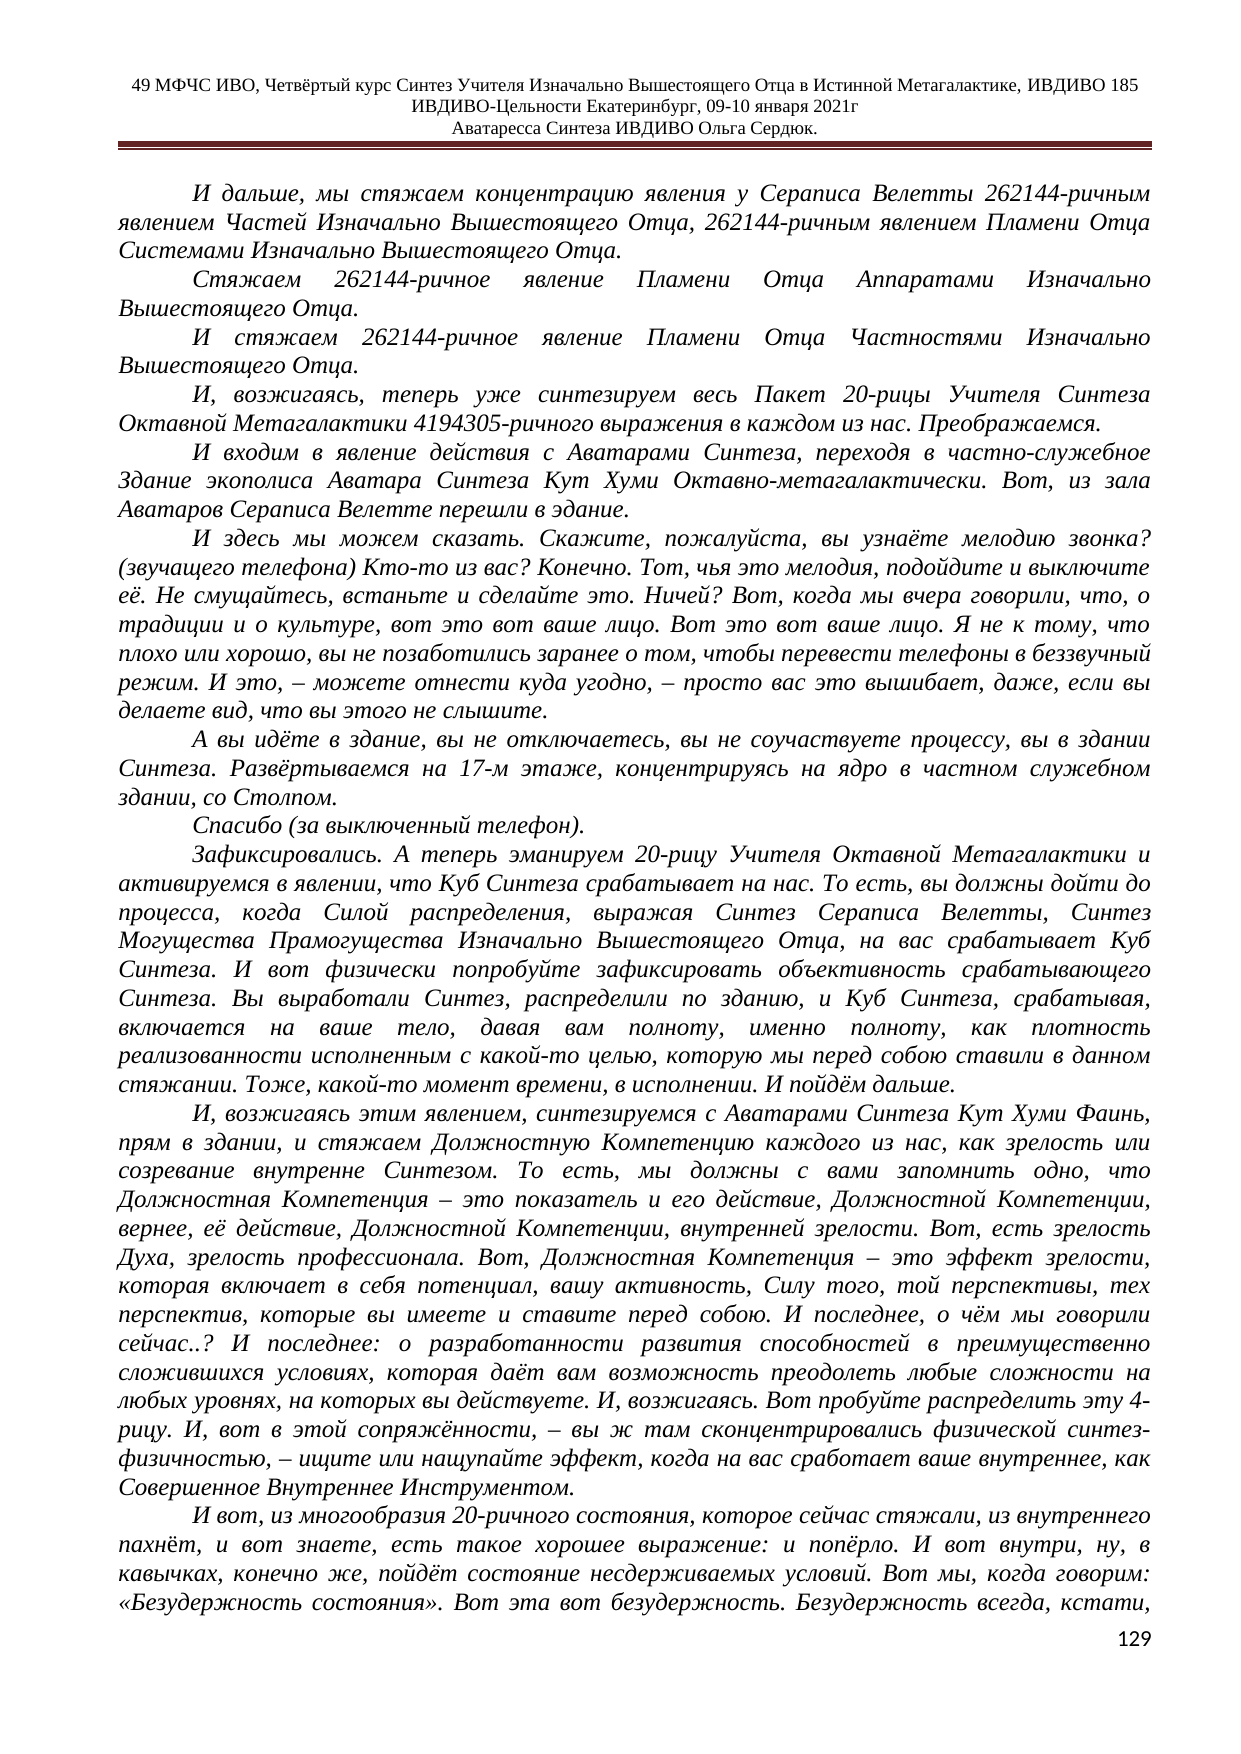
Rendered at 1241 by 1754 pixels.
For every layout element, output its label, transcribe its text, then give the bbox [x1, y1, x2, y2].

text Спасибо (за выключенный телефон). [118, 810, 1152, 839]
text И стяжаем 262144-ричное явление Пламени Отца Частностями Изначально Вышестоящего Отца. [118, 322, 1152, 379]
text И, возжигаясь этим явлением, синтезируемся с Аватарами Синтеза Кут Хуми Фаинь, прям в здании, и стяжаем Должностную Компетенцию каждого из нас, как зрелость или созревание внутренне Синтезом. То есть, мы должны с вами запомнить одно, что Должностная Компетенция – это показатель и его действие, Должностной Компетенции, вернее, её действие, Должностной Компетенции, внутренней зрелости. Вот, есть зрелость Духа, зрелость профессионала. Вот, Должностная Компетенция – это эффект зрелости, которая включает в себя потенциал, вашу активность, Силу того, той перспективы, тех перспектив, которые вы имеете и ставите перед собою. И последнее, о чём мы говорили сейчас..? И последнее: о разработанности развития способностей в преимущественно сложившихся условиях, которая даёт вам возможность преодолеть любые сложности на любых уровнях, на которых вы действуете. И, возжигаясь. Вот пробуйте распределить эту 4-рицу. И, вот в этой сопряжённости, – вы ж там сконцентрировались физической синтез-физичностью, – ищите или нащупайте эффект, когда на вас сработает ваше внутреннее, как Совершенное Внутреннее Инструментом. [118, 1098, 1152, 1500]
text И здесь мы можем сказать. Скажите, пожалуйста, вы узнаёте мелодию звонка? (звучащего телефона) Кто-то из вас? Конечно. Тот, чья это мелодия, подойдите и выключите её. Не смущайтесь, встаньте и сделайте это. Ничей? Вот, когда мы вчера говорили, что, о традиции и о культуре, вот это вот ваше лицо. Вот это вот ваше лицо. Я не к тому, что плохо или хорошо, вы не позаботились заранее о том, чтобы перевести телефоны в беззвучный режим. И это, – можете отнести куда угодно, – просто вас это вышибает, даже, если вы делаете вид, что вы этого не слышите. [118, 523, 1152, 724]
text А вы идёте в здание, вы не отключаетесь, вы не соучаствуете процессу, вы в здании Синтеза. Развёртываемся на 17-м этаже, концентрируясь на ядро в частном служебном здании, со Столпом. [118, 724, 1152, 810]
text И дальше, мы стяжаем концентрацию явления у Сераписа Велетты 262144-ричным явлением Частей Изначально Вышестоящего Отца, 262144-ричным явлением Пламени Отца Системами Изначально Вышестоящего Отца. [118, 178, 1152, 264]
text Стяжаем 262144-ричное явление Пламени Отца Аппаратами Изначально Вышестоящего Отца. [118, 264, 1152, 322]
text И, возжигаясь, теперь уже синтезируем весь Пакет 20-рицы Учителя Синтеза Октавной Метагалактики 4194305-ричного выражения в каждом из нас. Преображаемся. [118, 379, 1152, 437]
text И входим в явление действия с Аватарами Синтеза, переходя в частно-служебное Здание экополиса Аватара Синтеза Кут Хуми Октавно-метагалактически. Вот, из зала Аватаров Сераписа Велетте перешли в эдание. [118, 437, 1152, 523]
text Зафиксировались. А теперь эманируем 20-рицу Учителя Октавной Метагалактики и активируемся в явлении, что Куб Синтеза срабатывает на нас. То есть, вы должны дойти до процесса, когда Силой распределения, выражая Синтез Сераписа Велетты, Синтез Могущества Прамогущества Изначально Вышестоящего Отца, на вас срабатывает Куб Синтеза. И вот физически попробуйте зафиксировать объективность срабатывающего Синтеза. Вы выработали Синтез, распределили по зданию, и Куб Синтеза, срабатывая, включается на ваше тело, давая вам полноту, именно полноту, как плотность реализованности исполненным с какой-то целью, которую мы перед собою ставили в данном стяжании. Тоже, какой-то момент времени, в исполнении. И пойдём дальше. [118, 839, 1152, 1098]
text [118, 1500, 1152, 1615]
